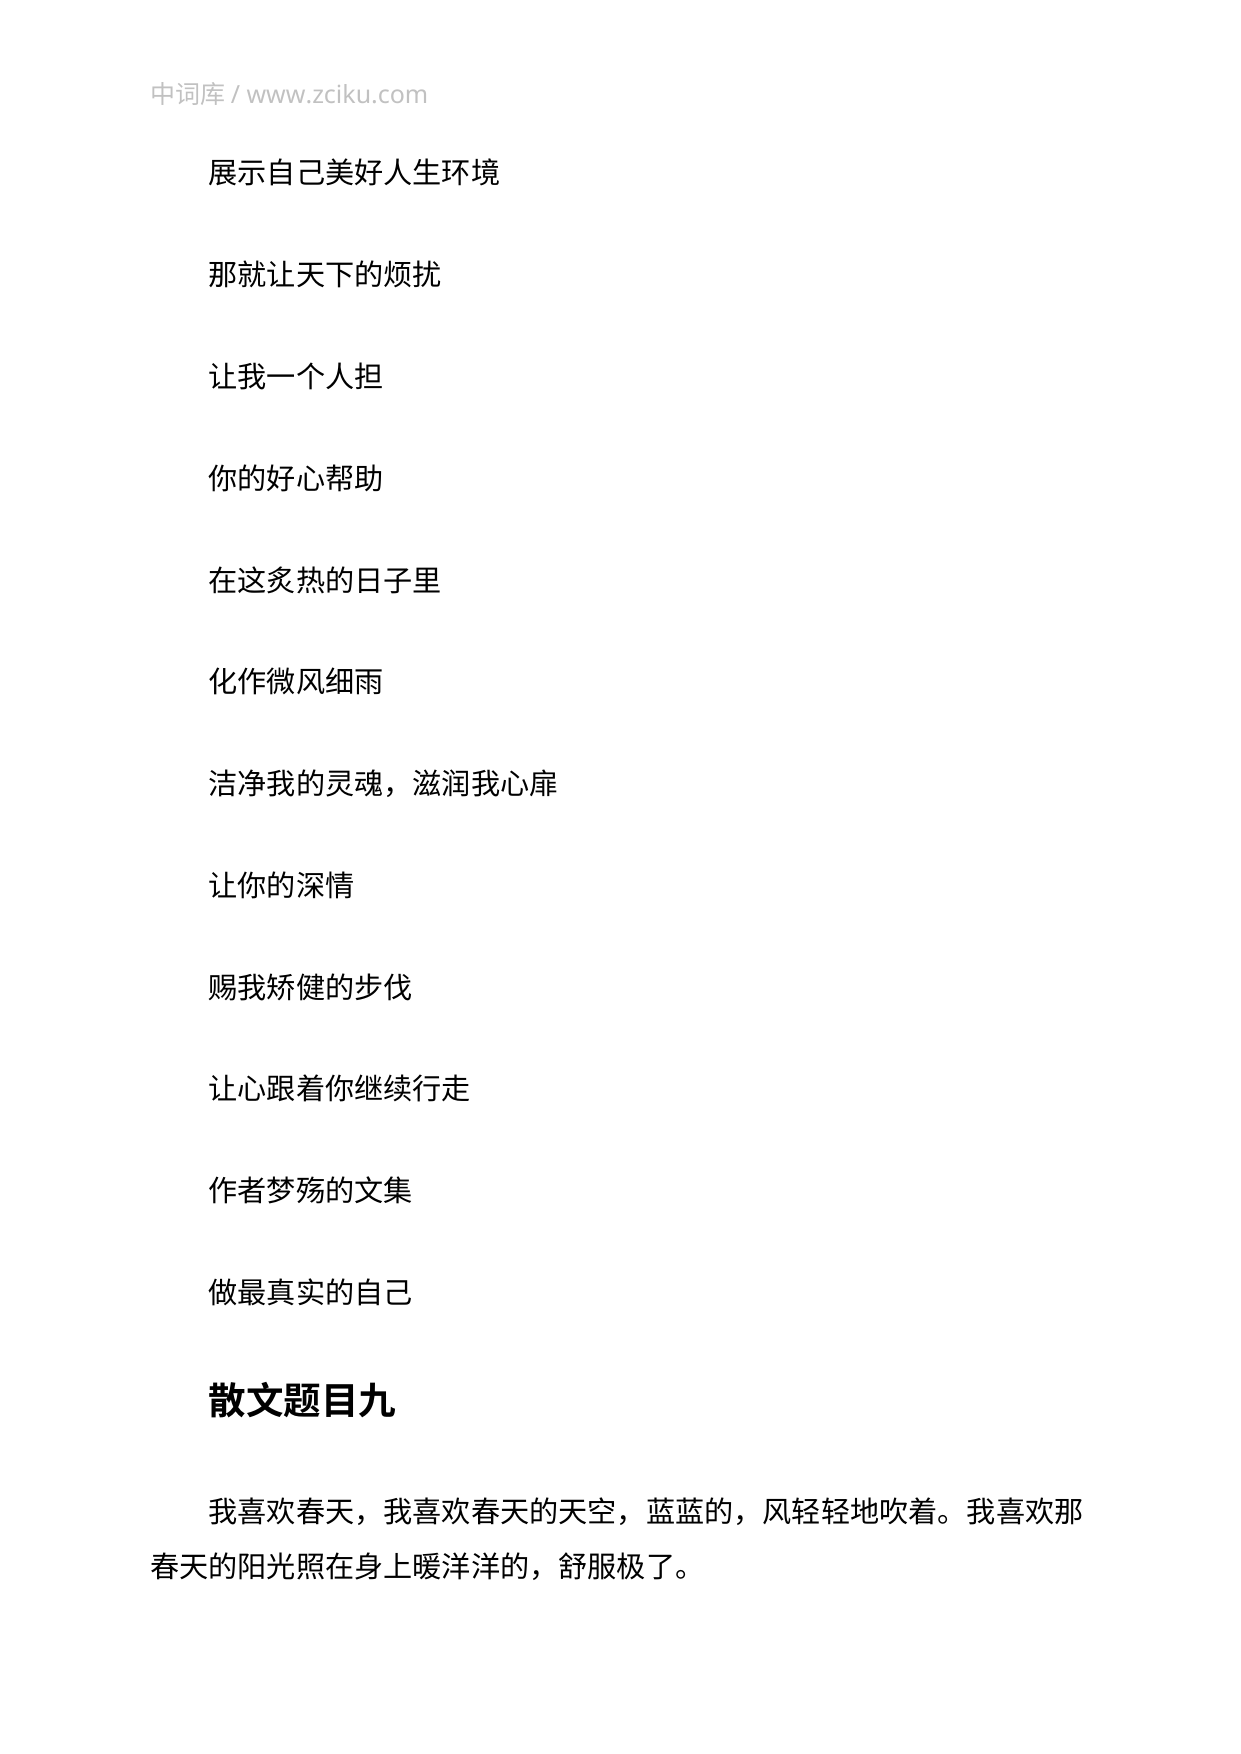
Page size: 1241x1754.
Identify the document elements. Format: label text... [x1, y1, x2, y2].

text 做最真实的自己 [150, 1269, 1090, 1312]
text 让你的深情 [150, 862, 1090, 905]
text 散文题目九 [150, 1371, 1090, 1426]
text 赐我矫健的步伐 [150, 964, 1090, 1006]
text 让我一个人担 [150, 353, 1090, 396]
text 那就让天下的烦扰 [150, 252, 1090, 294]
text 洁净我的灵魂，滋润我心扉 [150, 761, 1090, 803]
text 作者梦殇的文集 [150, 1168, 1090, 1210]
text 你的好心帮助 [150, 455, 1090, 498]
text 在这炙热的日子里 [150, 557, 1090, 599]
text 展示自己美好人生环境 [150, 150, 1090, 192]
text 让心跟着你继续行走 [150, 1066, 1090, 1108]
text 化作微风细雨 [150, 659, 1090, 701]
text 我喜欢春天，我喜欢春天的天空，蓝蓝的，风轻轻地吹着。我喜欢那春天的阳光照在身上暖洋洋的，舒服极了。 [150, 1489, 1090, 1586]
